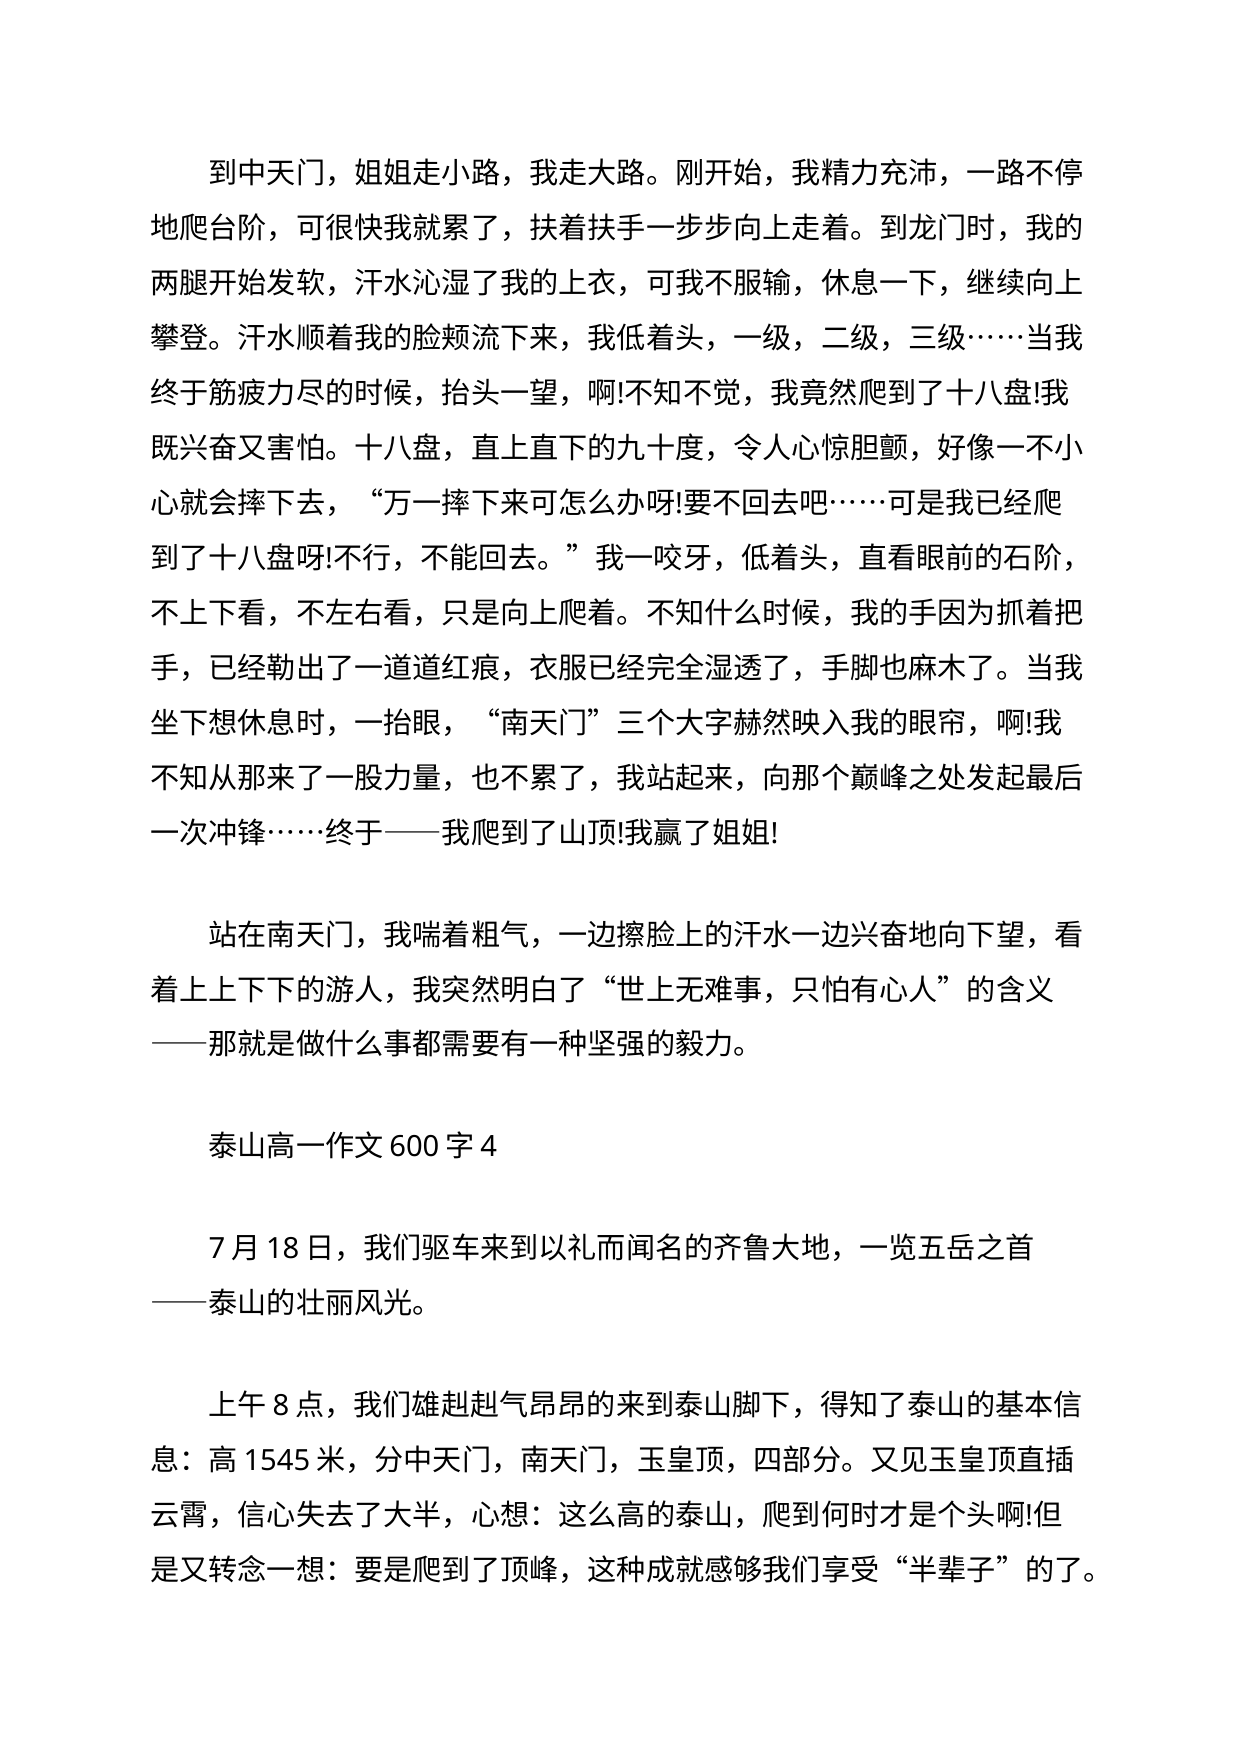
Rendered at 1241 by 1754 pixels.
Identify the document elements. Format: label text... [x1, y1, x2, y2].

text 7月18日，我们驱车来到以礼而闻名的齐鲁大地，一览五岳之首——泰山的壮丽风光。 [150, 1225, 1090, 1322]
text 泰山高一作文600字4 [150, 1123, 1090, 1165]
text 站在南天门，我喘着粗气，一边擦脸上的汗水一边兴奋地向下望，看着上上下下的游人，我突然明白了“世上无难事，只怕有心人”的含义——那就是做什么事都需要有一种坚强的毅力。 [150, 911, 1090, 1063]
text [150, 1381, 1090, 1589]
text 到中天门，姐姐走小路，我走大路。刚开始，我精力充沛，一路不停地爬台阶，可很快我就累了，扶着扶手一步步向上走着。到龙门时，我的两腿开始发软，汗水沁湿了我的上衣，可我不服输，休息一下，继续向上攀登。汗水顺着我的脸颊流下来，我低着头，一级，二级，三级……当我终于筋疲力尽的时候，抬头一望，啊!不知不觉，我竟然爬到了十八盘!我既兴奋又害怕。十八盘，直上直下的九十度，令人心惊胆颤，好像一不小心就会摔下去，“万一摔下来可怎么办呀!要不回去吧……可是我已经爬到了十八盘呀!不行，不能回去。”我一咬牙，低着头，直看眼前的石阶，不上下看，不左右看，只是向上爬着。不知什么时候，我的手因为抓着把手，已经勒出了一道道红痕，衣服已经完全湿透了，手脚也麻木了。当我坐下想休息时，一抬眼，“南天门”三个大字赫然映入我的眼帘，啊!我不知从那来了一股力量，也不累了，我站起来，向那个巅峰之处发起最后一次冲锋……终于——我爬到了山顶!我赢了姐姐! [150, 150, 1090, 852]
